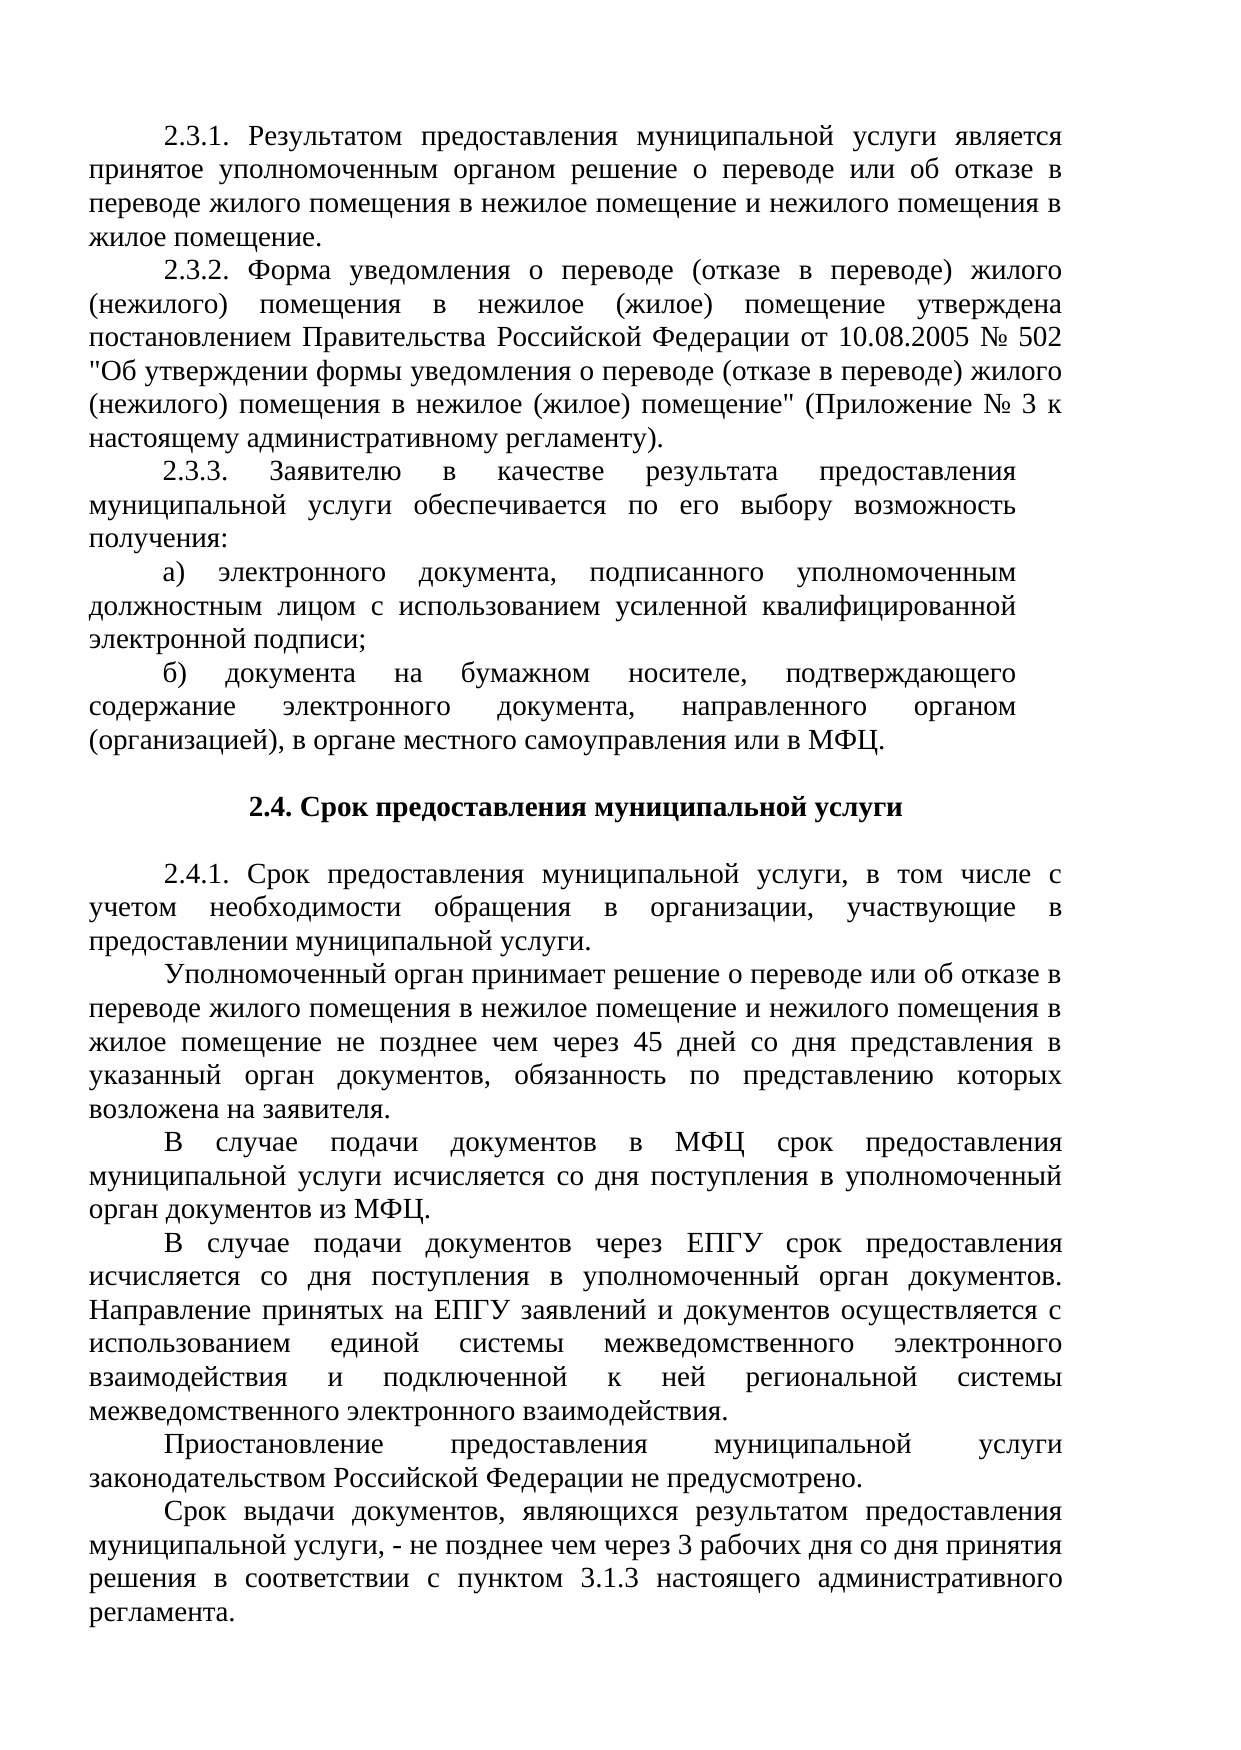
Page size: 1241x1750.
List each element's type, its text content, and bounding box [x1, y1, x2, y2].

text 2.4. Срок предоставления муниципальной услуги [89, 789, 1063, 822]
text б) документа на бумажном носителе, подтверждающего содержание электронного документа, направленного органом (организацией), в органе местного самоуправления или в МФЦ. [89, 655, 1017, 755]
text 2.3.2. Форма уведомления о переводе (отказе в переводе) жилого (нежилого) помещения в нежилое (жилое) помещение утверждена постановлением Правительства Российской Федерации от 10.08.2005 № 502 "Об утверждении формы уведомления о переводе (отказе в переводе) жилого (нежилого) помещения в нежилое (жилое) помещение" (Приложение № 3 к настоящему административному регламенту). [89, 252, 1063, 453]
text 2.4.1. Срок предоставления муниципальной услуги, в том числе с учетом необходимости обращения в организации, участвующие в предоставлении муниципальной услуги. [89, 856, 1063, 957]
text В случае подачи документов через ЕПГУ срок предоставления исчисляется со дня поступления в уполномоченный орган документов. Направление принятых на ЕПГУ заявлений и документов осуществляется с использованием единой системы межведомственного электронного взаимодействия и подключенной к ней региональной системы межведомственного электронного взаимодействия. [89, 1225, 1063, 1426]
text Приостановление предоставления муниципальной услуги законодательством Российской Федерации не предусмотрено. [89, 1426, 1063, 1493]
text 2.3.3. Заявителю в качестве результата предоставления муниципальной услуги обеспечивается по его выбору возможность получения: [89, 453, 1017, 554]
text В случае подачи документов в МФЦ срок предоставления муниципальной услуги исчисляется со дня поступления в уполномоченный орган документов из МФЦ. [89, 1124, 1063, 1225]
text Срок выдачи документов, являющихся результатом предоставления муниципальной услуги, - не позднее чем через 3 рабочих дня со дня принятия решения в соответствии с пунктом 3.1.3 настоящего административного регламента. [89, 1493, 1063, 1627]
text 2.3.1. Результатом предоставления муниципальной услуги является принятое уполномоченным органом решение о переводе или об отказе в переводе жилого помещения в нежилое помещение и нежилого помещения в жилое помещение. [89, 118, 1063, 252]
text а) электронного документа, подписанного уполномоченным должностным лицом с использованием усиленной квалифицированной электронной подписи; [89, 554, 1017, 655]
text Уполномоченный орган принимает решение о переводе или об отказе в переводе жилого помещения в нежилое помещение и нежилого помещения в жилое помещение не позднее чем через 45 дней со дня представления в указанный орган документов, обязанность по представлению которых возложена на заявителя. [89, 957, 1063, 1124]
